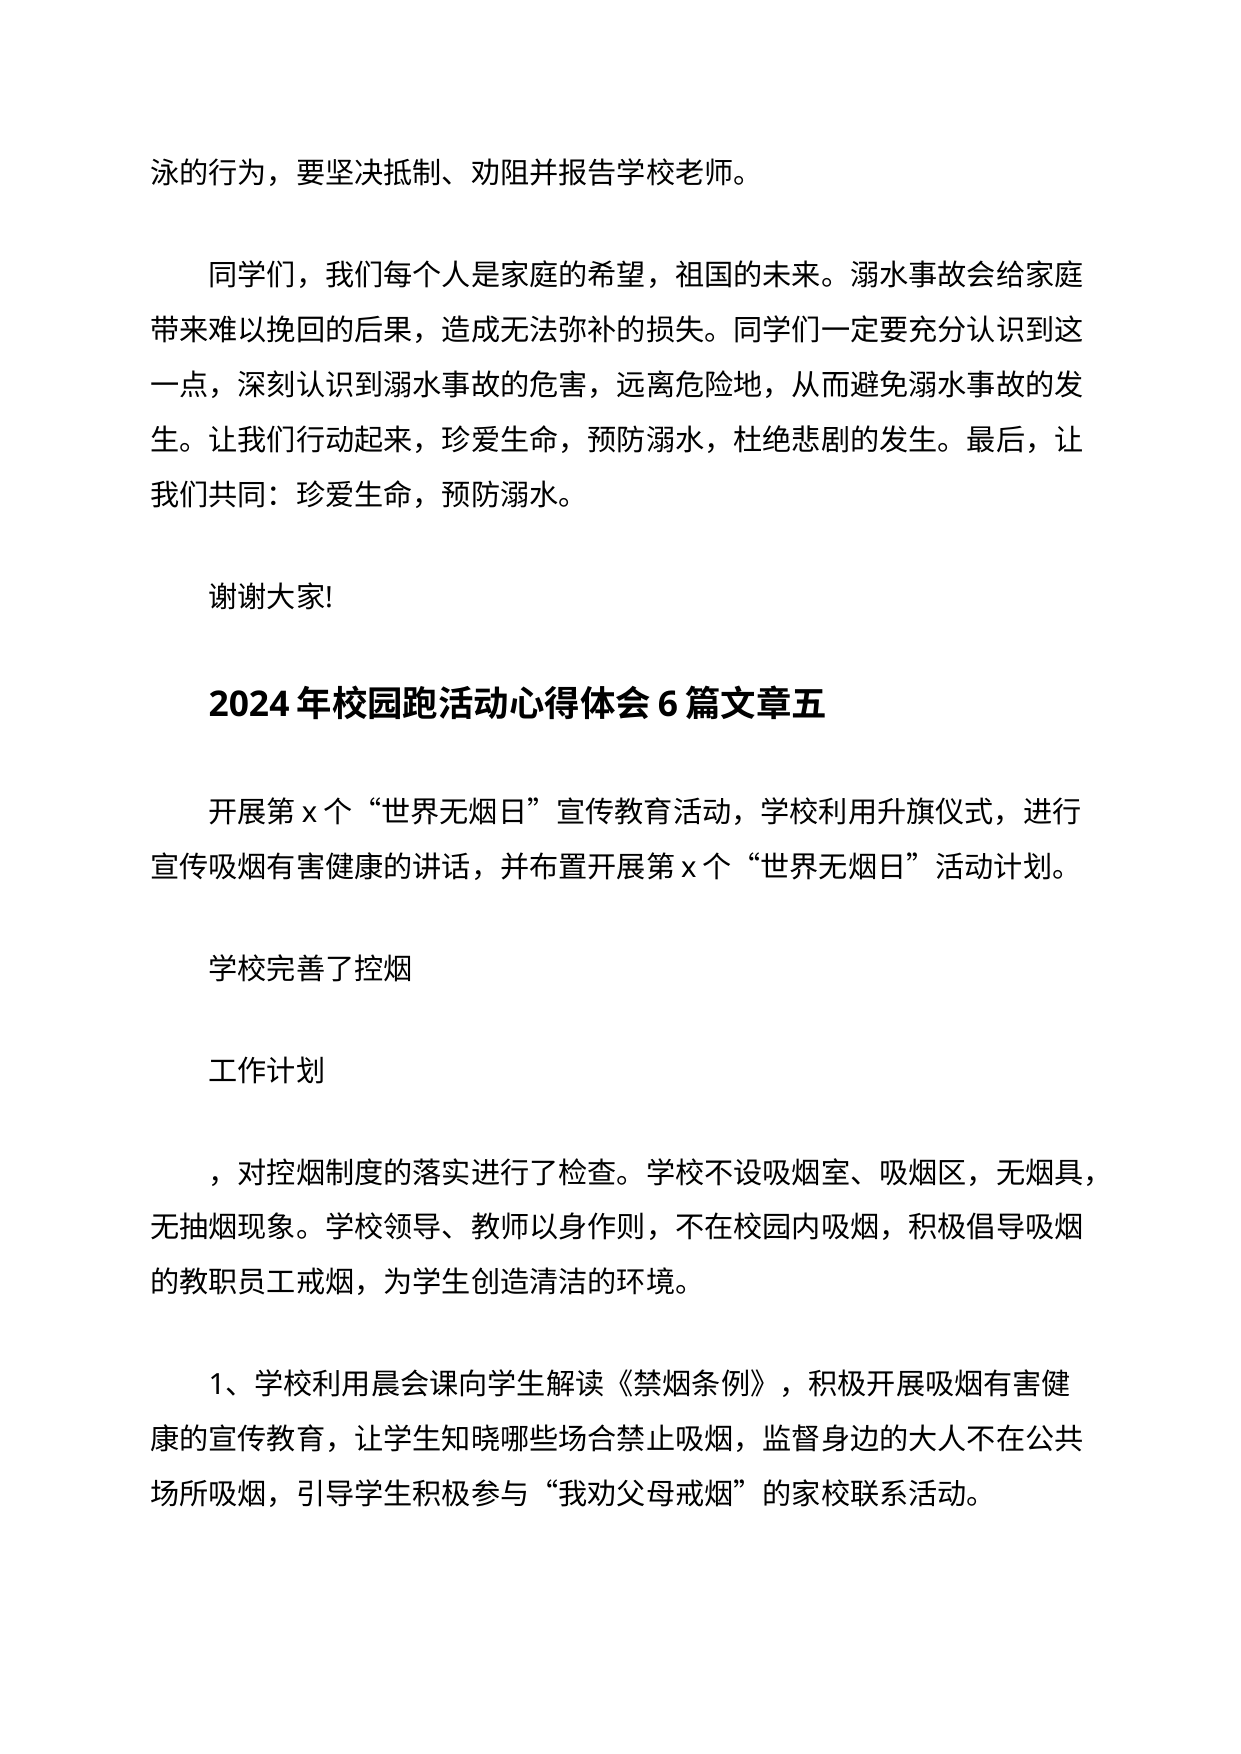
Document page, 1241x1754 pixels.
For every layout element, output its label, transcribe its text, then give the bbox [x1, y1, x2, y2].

text 开展第x个“世界无烟日”宣传教育活动，学校利用升旗仪式，进行宣传吸烟有害健康的讲话，并布置开展第x个“世界无烟日”活动计划。 [150, 789, 1090, 886]
text ，对控烟制度的落实进行了检查。学校不设吸烟室、吸烟区，无烟具，无抽烟现象。学校领导、教师以身作则，不在校园内吸烟，积极倡导吸烟的教职员工戒烟，为学生创造清洁的环境。 [150, 1149, 1090, 1301]
text 谢谢大家! [150, 573, 1090, 616]
text 工作计划 [150, 1047, 1090, 1090]
text 2024年校园跑活动心得体会6篇文章五 [150, 675, 1090, 726]
text 学校完善了控烟 [150, 946, 1090, 988]
text 同学们，我们每个人是家庭的希望，祖国的未来。溺水事故会给家庭带来难以挽回的后果，造成无法弥补的损失。同学们一定要充分认识到这一点，深刻认识到溺水事故的危害，远离危险地，从而避免溺水事故的发生。让我们行动起来，珍爱生命，预防溺水，杜绝悲剧的发生。最后，让我们共同：珍爱生命，预防溺水。 [150, 252, 1090, 514]
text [150, 150, 1090, 192]
text 1、学校利用晨会课向学生解读《禁烟条例》，积极开展吸烟有害健康的宣传教育，让学生知晓哪些场合禁止吸烟，监督身边的大人不在公共场所吸烟，引导学生积极参与“我劝父母戒烟”的家校联系活动。 [150, 1361, 1090, 1513]
